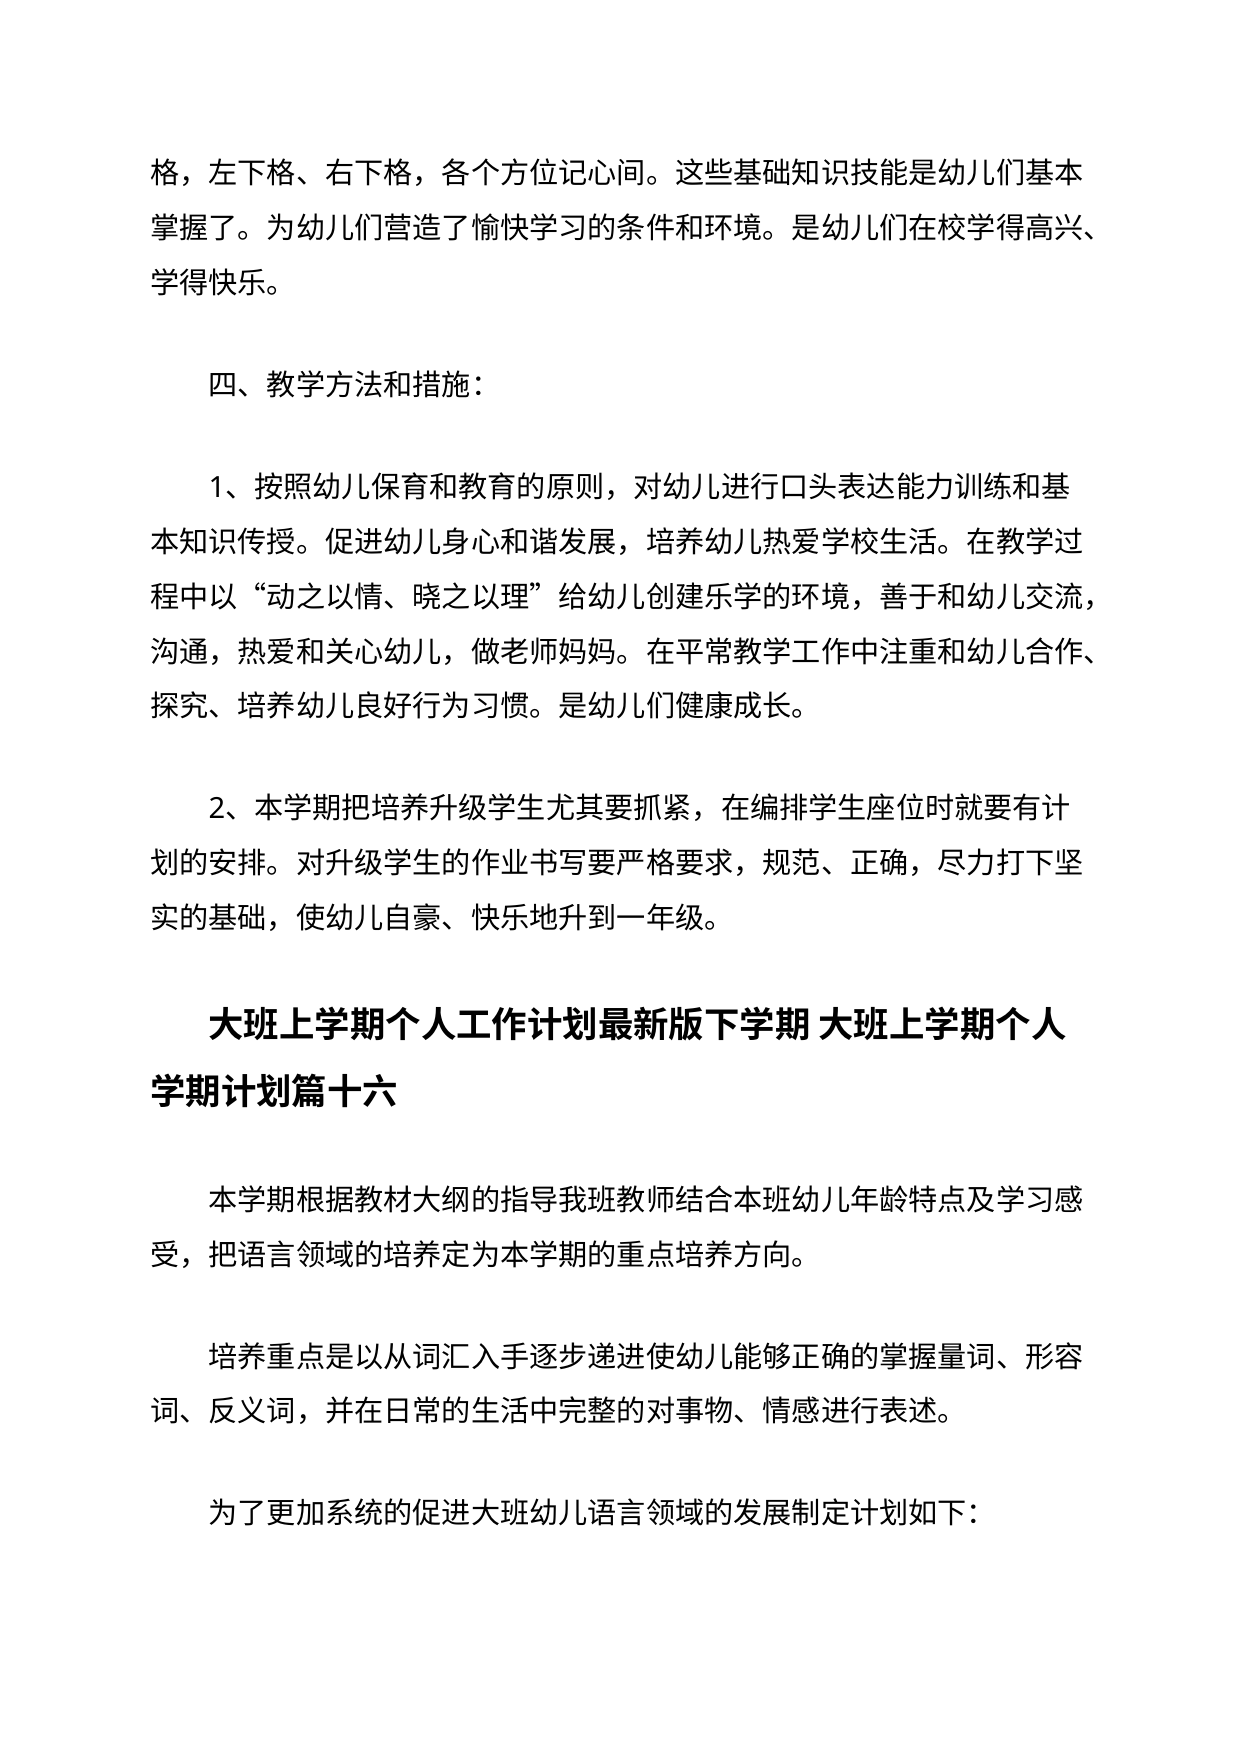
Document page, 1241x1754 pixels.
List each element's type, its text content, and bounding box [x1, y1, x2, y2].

text 四、教学方法和措施： [150, 362, 1090, 404]
text 本学期根据教材大纲的指导我班教师结合本班幼儿年龄特点及学习感受，把语言领域的培养定为本学期的重点培养方向。 [150, 1176, 1090, 1274]
text 培养重点是以从词汇入手逐步递进使幼儿能够正确的掌握量词、形容词、反义词，并在日常的生活中完整的对事物、情感进行表述。 [150, 1333, 1090, 1430]
text 2、本学期把培养升级学生尤其要抓紧，在编排学生座位时就要有计划的安排。对升级学生的作业书写要严格要求，规范、正确，尽力打下坚实的基础，使幼儿自豪、快乐地升到一年级。 [150, 785, 1090, 937]
text 大班上学期个人工作计划最新版下学期 大班上学期个人学期计划篇十六 [150, 996, 1090, 1114]
text 为了更加系统的促进大班幼儿语言领域的发展制定计划如下： [150, 1490, 1090, 1532]
text 1、按照幼儿保育和教育的原则，对幼儿进行口头表达能力训练和基本知识传授。促进幼儿身心和谐发展，培养幼儿热爱学校生活。在教学过程中以“动之以情、晓之以理”给幼儿创建乐学的环境，善于和幼儿交流，沟通，热爱和关心幼儿，做老师妈妈。在平常教学工作中注重和幼儿合作、探究、培养幼儿良好行为习惯。是幼儿们健康成长。 [150, 463, 1090, 725]
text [150, 150, 1090, 302]
